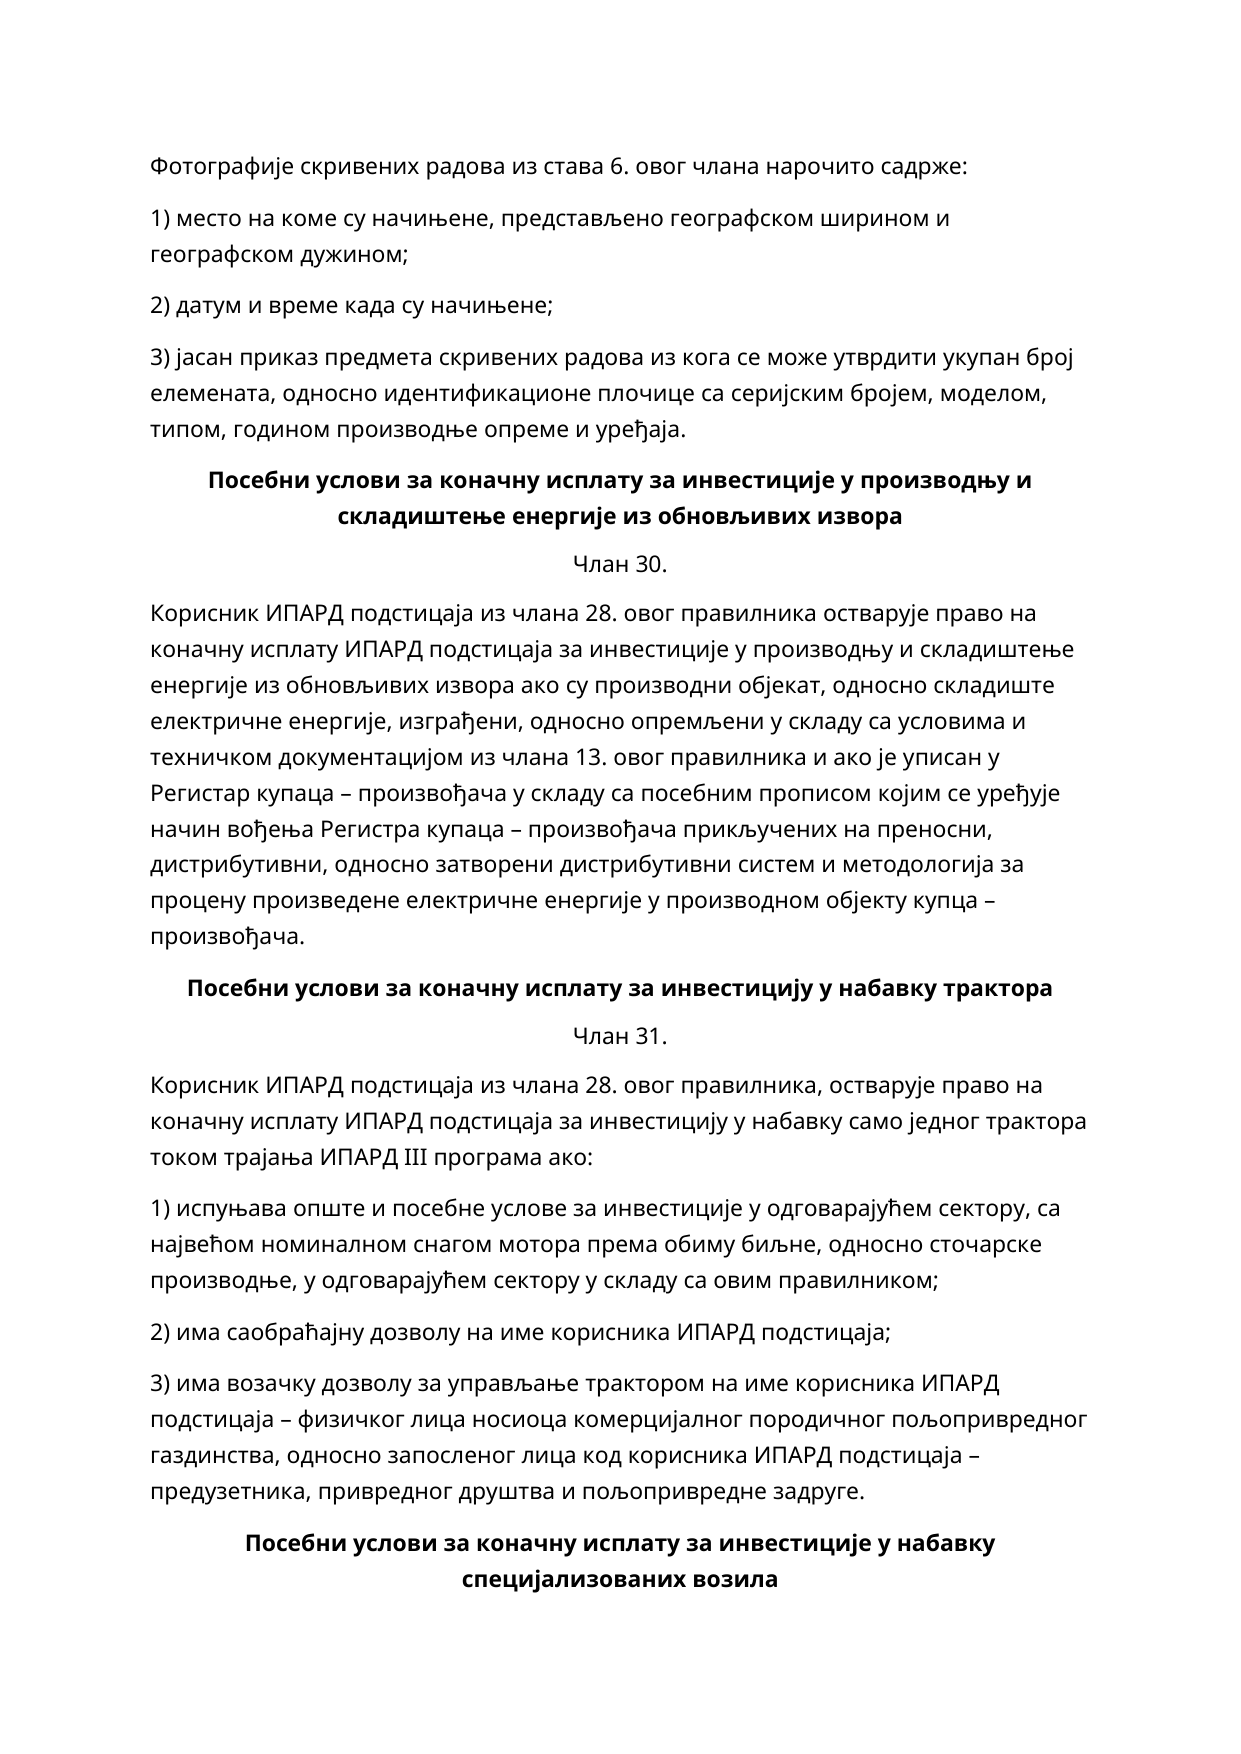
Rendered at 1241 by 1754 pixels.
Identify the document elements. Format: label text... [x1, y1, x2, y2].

text 2) има саобраћајну дозволу на име корисника ИПАРД подстицаја; [150, 1316, 1090, 1347]
text Корисник ИПАРД подстицаја из члана 28. овог правилника, остварује право на коначну исплату ИПАРД подстицаја за инвестицију у набавку само једног трактора током трајања ИПАРД III програма ако: [150, 1069, 1090, 1172]
text Члан 31. [150, 1020, 1090, 1052]
text Члан 30. [150, 548, 1090, 580]
text Посебни услови за коначну исплату за инвестиције у производњу и складиштење енергије из обновљивих извора [150, 464, 1090, 531]
text 2) датум и време када су начињене; [150, 289, 1090, 320]
text 3) јасан приказ предмета скривених радова из кога се може утврдити укупан број елемената, односно идентификационе плочице са серијским бројем, моделом, типом, годином производње опреме и уређаја. [150, 341, 1090, 444]
text 3) има возачку дозволу за управљање трактором на име корисника ИПАРД подстицаја – физичког лица носиоца комерцијалног породичног пољопривредног газдинства, односно запосленог лица код корисника ИПАРД подстицаја – предузетника, привредног друштва и пољопривредне задруге. [150, 1367, 1090, 1506]
text Посебни услови за коначну исплату за инвестиције у набавку специјализованих возила [150, 1527, 1090, 1594]
text Фотографије скривених радова из става 6. овог члана нарочито садрже: [150, 150, 1090, 181]
text 1) испуњава опште и посебне услове за инвестиције у одговарајућем сектору, са највећом номиналном снагом мотора према обиму биљне, односно сточарске производње, у одговарајућем сектору у складу са овим правилником; [150, 1192, 1090, 1295]
text 1) место на коме су начињене, представљено географском ширином и географском дужином; [150, 202, 1090, 269]
text Посебни услови за коначну исплату за инвестицију у набавку трактора [150, 972, 1090, 1003]
text Корисник ИПАРД подстицаја из члана 28. овог правилника остварује право на коначну исплату ИПАРД подстицаја за инвестиције у производњу и складиштење енергије из обновљивих извора ако су производни објекат, односно складиште електричне енергије, изграђени, односно опремљени у складу са условима и техничком документацијом из члана 13. овог правилника и ако је уписан у Регистар купаца – произвођача у складу са посебним прописом којим се уређује начин вођења Регистра купаца – произвођача прикључених на преносни, дистрибутивни, односно затворени дистрибутивни систем и методологија за процену произведене електричне енергије у производном објекту купца – произвођача. [150, 597, 1090, 952]
